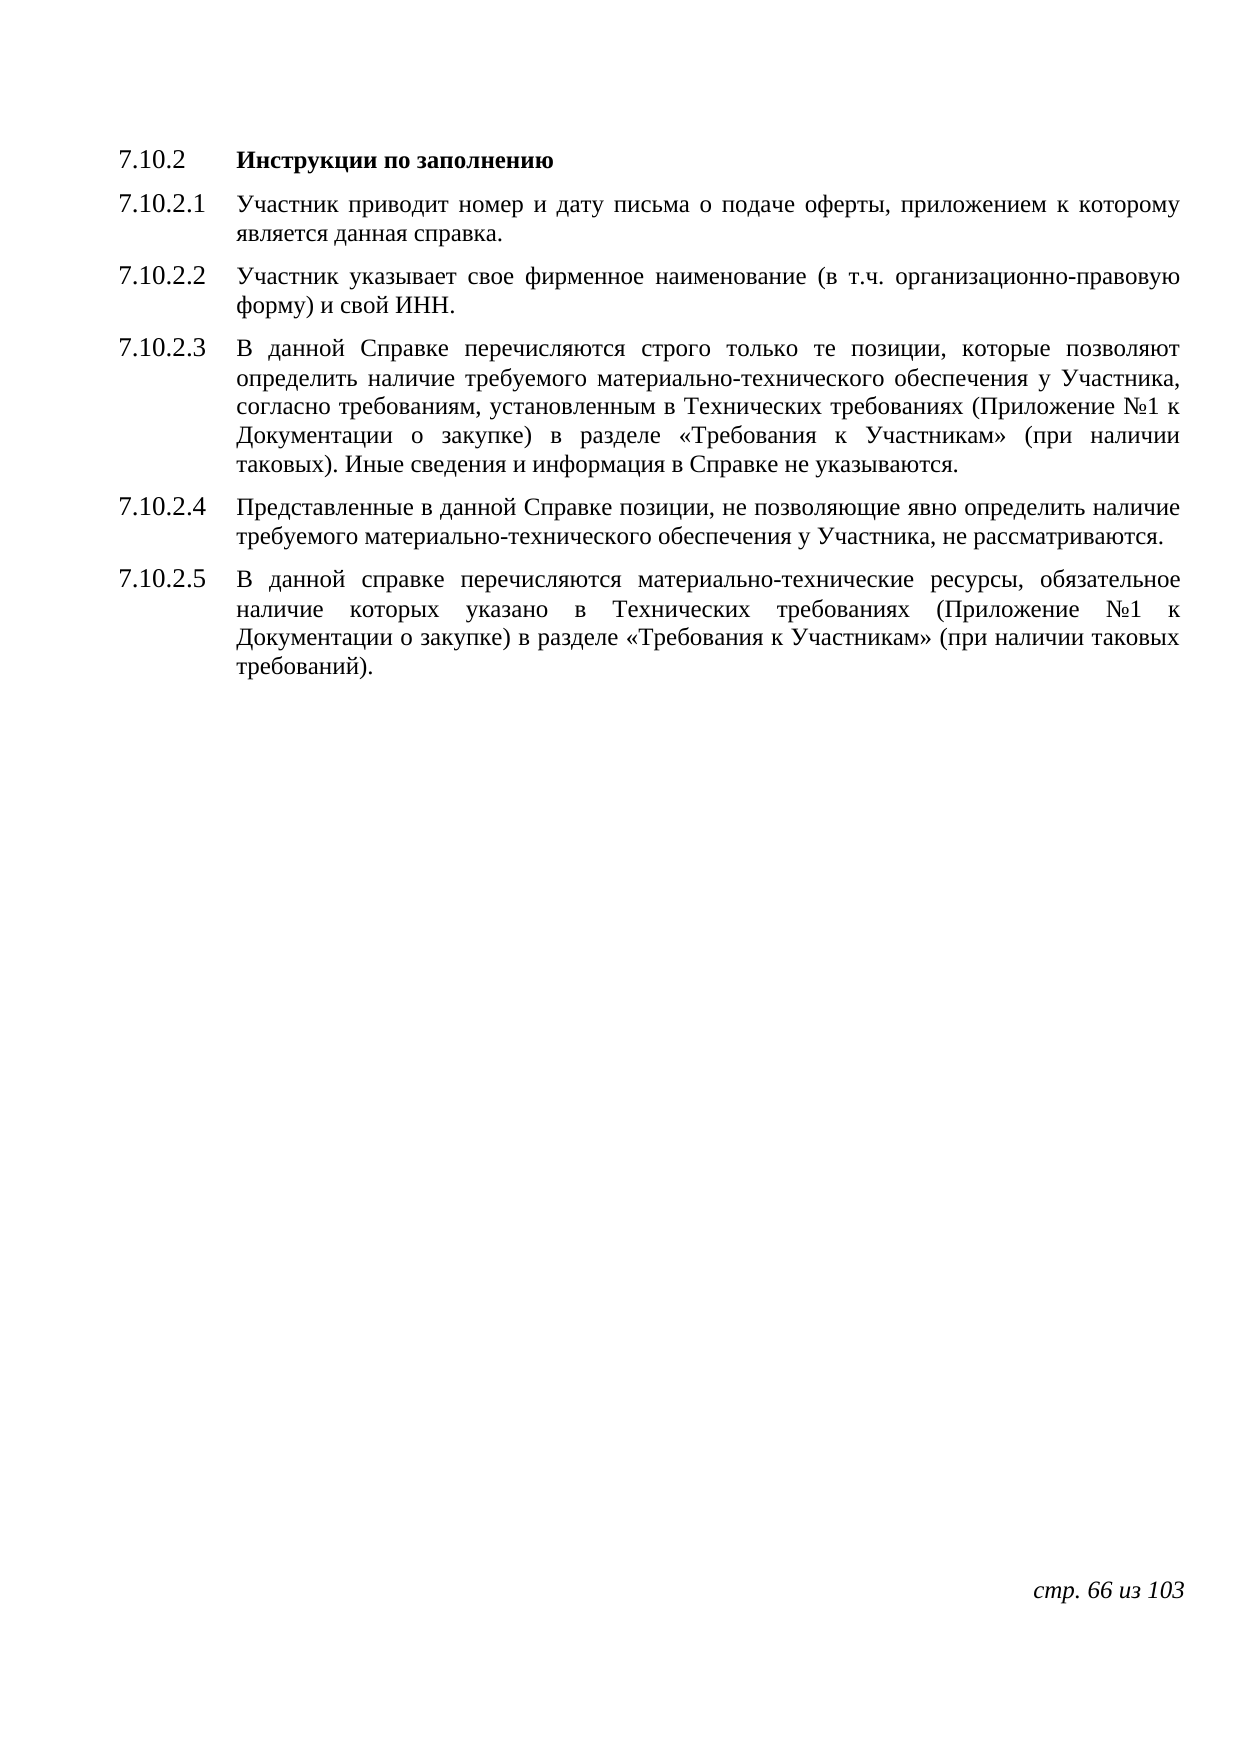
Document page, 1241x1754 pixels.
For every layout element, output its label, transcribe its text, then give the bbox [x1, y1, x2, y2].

text Участник указывает свое фирменное наименование (в т.ч. организационно-правовую форму) и свой ИНН. [118, 259, 1181, 319]
text В данной Справке перечисляются строго только те позиции, которые позволяют определить наличие требуемого материально-технического обеспечения у Участника, согласно требованиям, установленным в Технических требованиях (Приложение №1 к Документации о закупке) в разделе «Требования к Участникам» (при наличии таковых). Иные сведения и информация в Справке не указываются. [118, 332, 1181, 478]
text Инструкции по заполнению [118, 143, 1181, 174]
text Представленные в данной Справке позиции, не позволяющие явно определить наличие требуемого материально-технического обеспечения у Участника, не рассматриваются. [118, 490, 1181, 550]
text В данной справке перечисляются материально-технические ресурсы, обязательное наличие которых указано в Технических требованиях (Приложение №1 к Документации о закупке) в разделе «Требования к Участникам» (при наличии таковых требований). [118, 563, 1181, 680]
text Участник приводит номер и дату письма о подаче оферты, приложением к которому является данная справка. [118, 187, 1181, 247]
